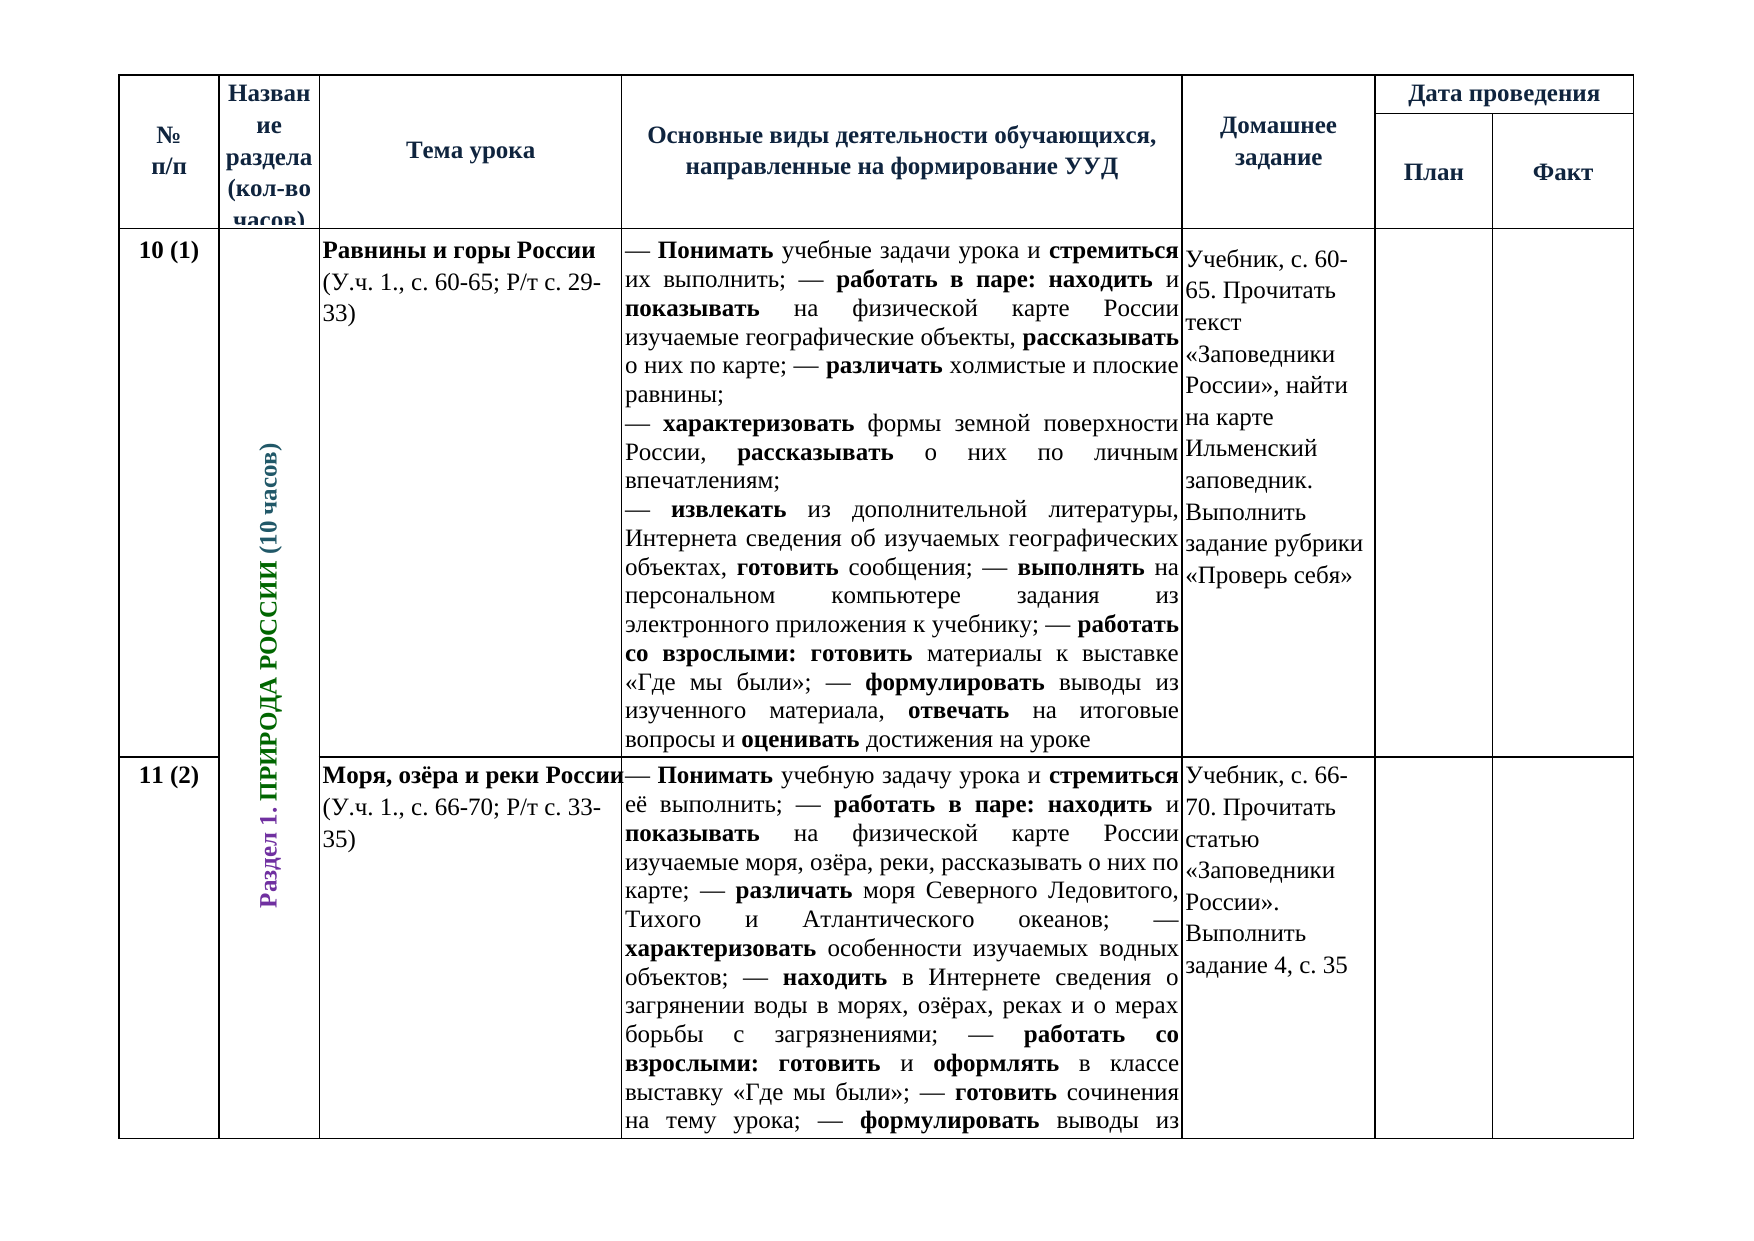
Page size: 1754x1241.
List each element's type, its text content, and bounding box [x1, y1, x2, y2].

table_header Тема урока [320, 76, 621, 227]
table_cell Учебник, с. 60-65. Прочитать текст «Заповедники России», найти на карте Ильменский заповедник. Выполнить задание рубрики «Проверь себя» [1183, 229, 1374, 756]
table_cell 10 (1) [120, 229, 218, 756]
table_cell Равнины и горы России (У.ч. 1., с. 60-65; Р/т с. 29-33) [320, 229, 621, 756]
table_cell Моря, озёра и реки России (У.ч. 1., с. 66-70; Р/т с. 33-35) [320, 758, 621, 1137]
table_header Основные виды деятельности обучающихся, направленные на формирование УУД [622, 76, 1181, 227]
table_cell [1493, 758, 1633, 1137]
table_header Домашнее задание [1183, 76, 1374, 227]
table_cell [1376, 758, 1492, 1137]
table_cell План [1376, 114, 1492, 227]
table_header Дата проведения [1376, 76, 1633, 113]
table_header № п/п [120, 76, 218, 227]
table_header Название раздела (кол-во часов) [220, 76, 319, 227]
table_cell Факт [1493, 114, 1633, 227]
table_cell 11 (2) [120, 758, 218, 1137]
table_cell Учебник, с. 66-70. Прочитать статью «Заповедники России». Выполнить задание 4, с. 35 [1183, 758, 1374, 1137]
table_cell [1493, 229, 1633, 756]
table_cell Раздел 1. ПРИРОДА РОССИИ (10 часов) [220, 229, 319, 1137]
table_cell — Понимать учебные задачи урока и стремиться их выполнить; — работать в паре: находить и показывать на физической карте России изучаемые географические объекты, рассказывать о них по карте; — различать холмистые и плоские равнины; — характеризовать формы земной поверхности России, рассказывать о них по личным впечатлениям; — извлекать из дополнительной литературы, Интернета сведения об изучаемых географических объектах, готовить сообщения; — выполнять на персональном компьютере задания из электронного приложения к учебнику; — работать со взрослыми: готовить материалы к выставке «Где мы были»; — формулировать выводы из изученного материала, отвечать на итоговые вопросы и оценивать достижения на уроке [622, 229, 1181, 756]
table_cell [1376, 229, 1492, 756]
